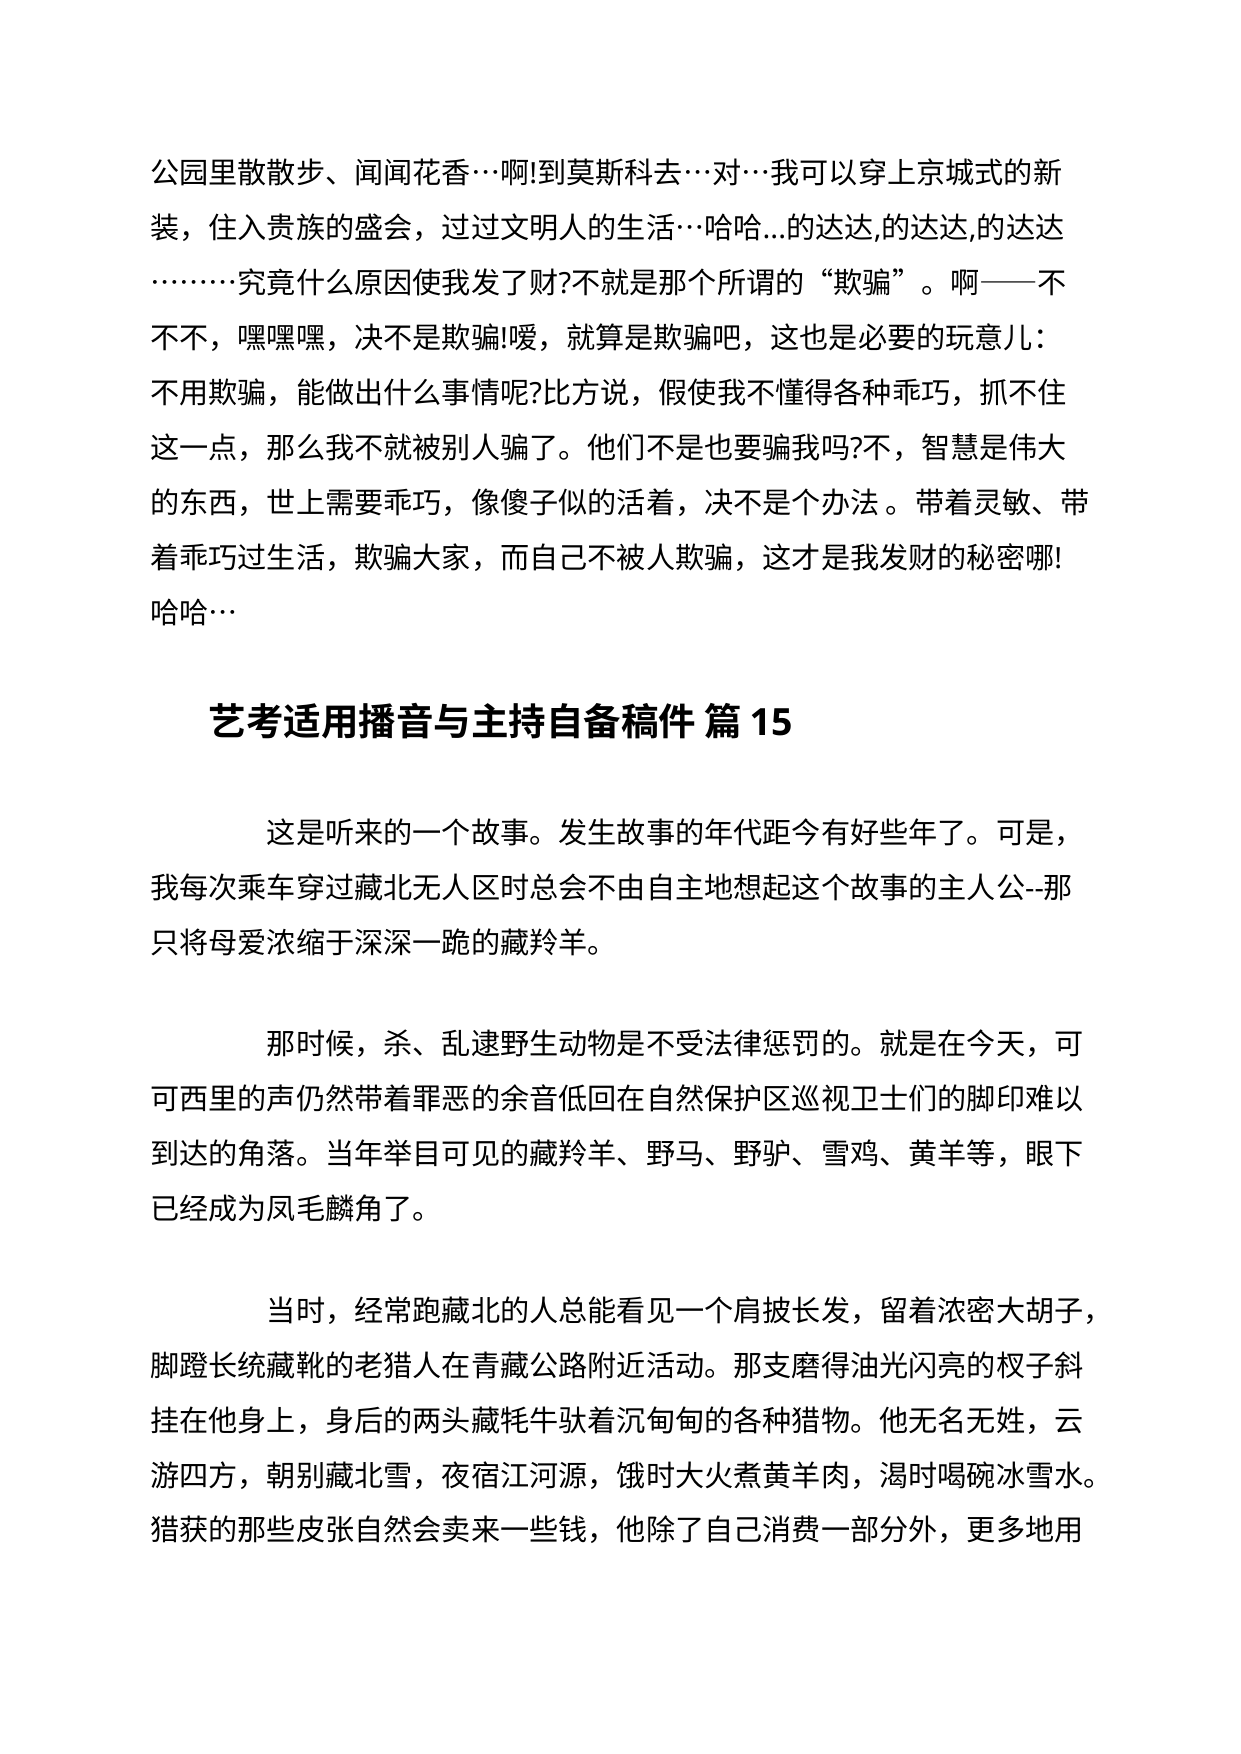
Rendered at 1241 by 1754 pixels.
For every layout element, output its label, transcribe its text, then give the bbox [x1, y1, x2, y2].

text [150, 150, 1090, 632]
text 这是听来的一个故事。发生故事的年代距今有好些年了。可是，我每次乘车穿过藏北无人区时总会不由自主地想起这个故事的主人公--那只将母爱浓缩于深深一跪的藏羚羊。 [150, 809, 1090, 961]
text 艺考适用播音与主持自备稿件 篇15 [150, 692, 1090, 746]
text 那时候，杀、乱逮野生动物是不受法律惩罚的。就是在今天，可可西里的声仍然带着罪恶的余音低回在自然保护区巡视卫士们的脚印难以到达的角落。当年举目可见的藏羚羊、野马、野驴、雪鸡、黄羊等，眼下已经成为凤毛麟角了。 [150, 1021, 1090, 1228]
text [150, 1287, 1090, 1549]
